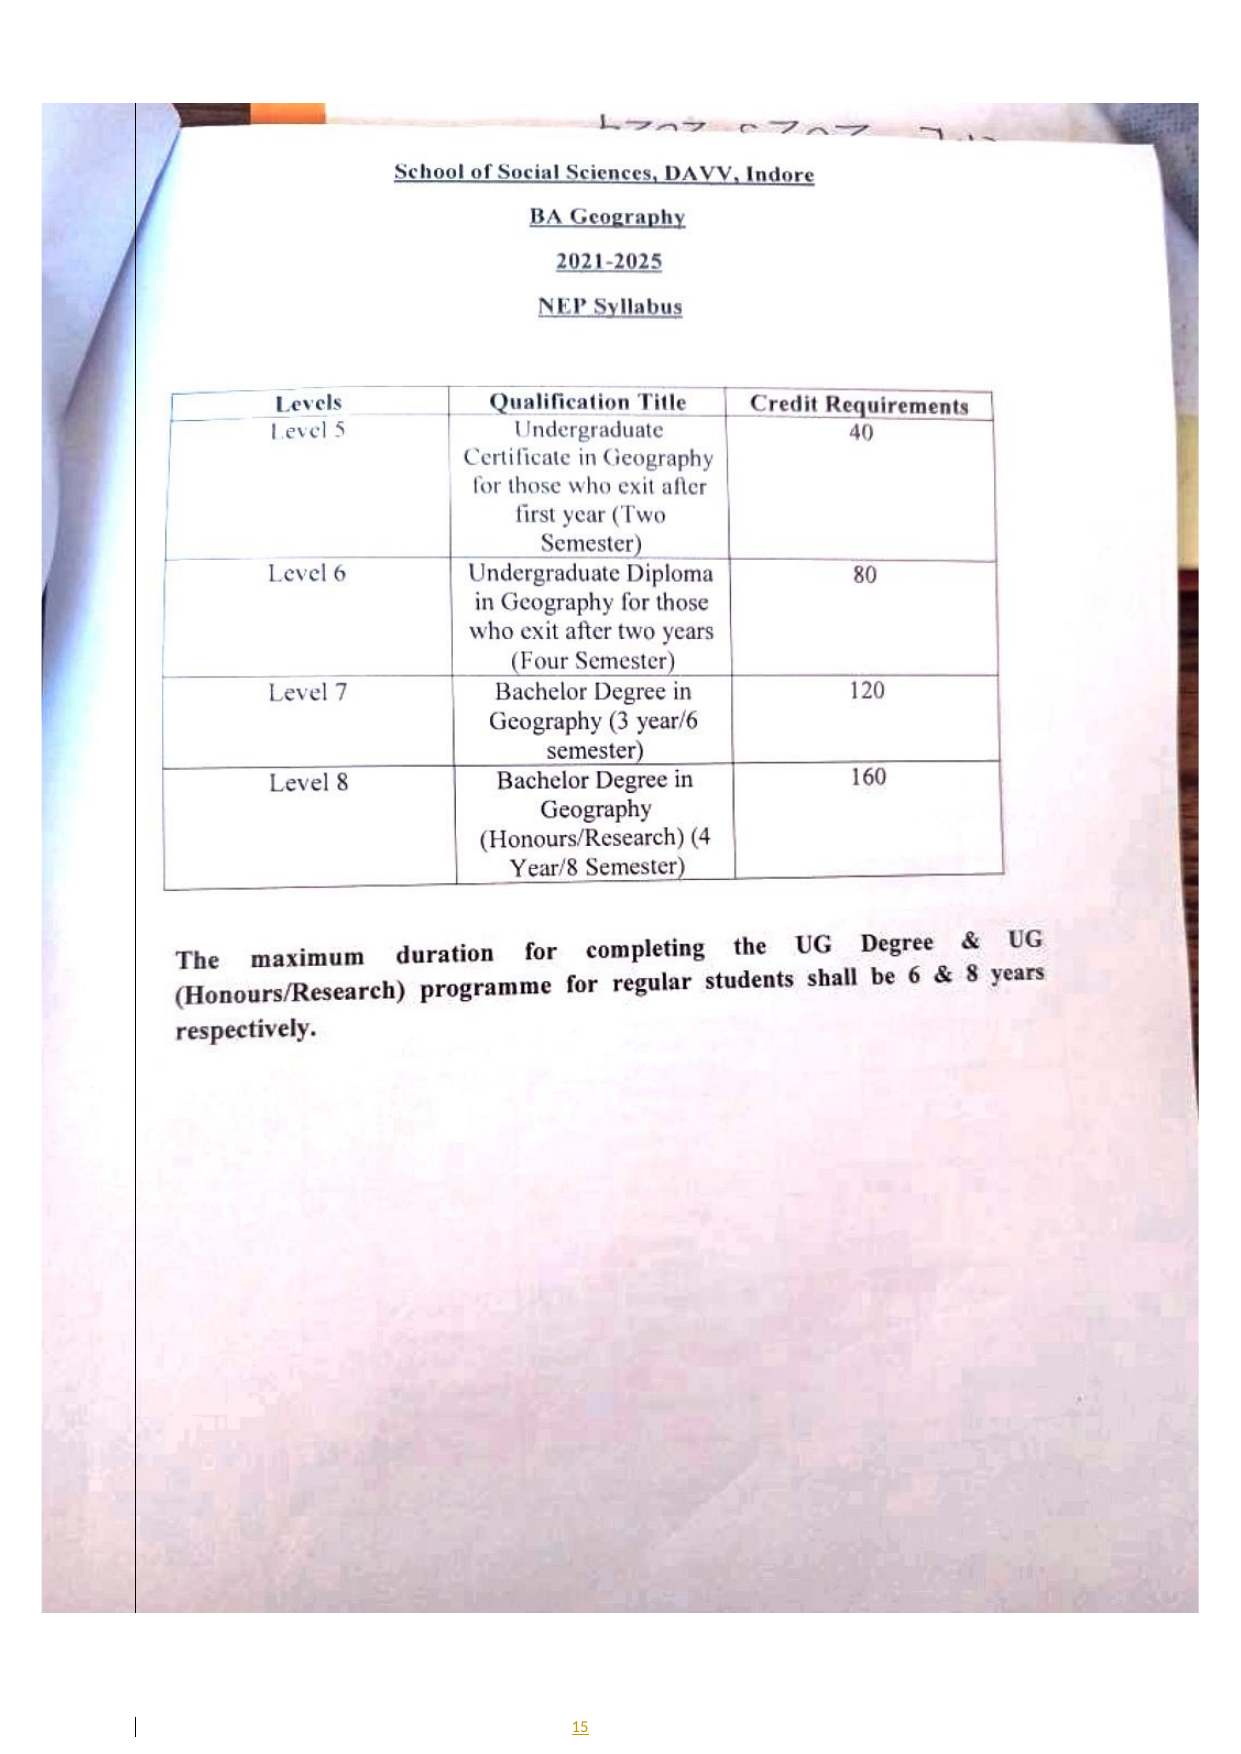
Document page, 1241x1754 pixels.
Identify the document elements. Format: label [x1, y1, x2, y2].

picture [136, 103, 1199, 1613]
picture [41, 103, 135, 1613]
